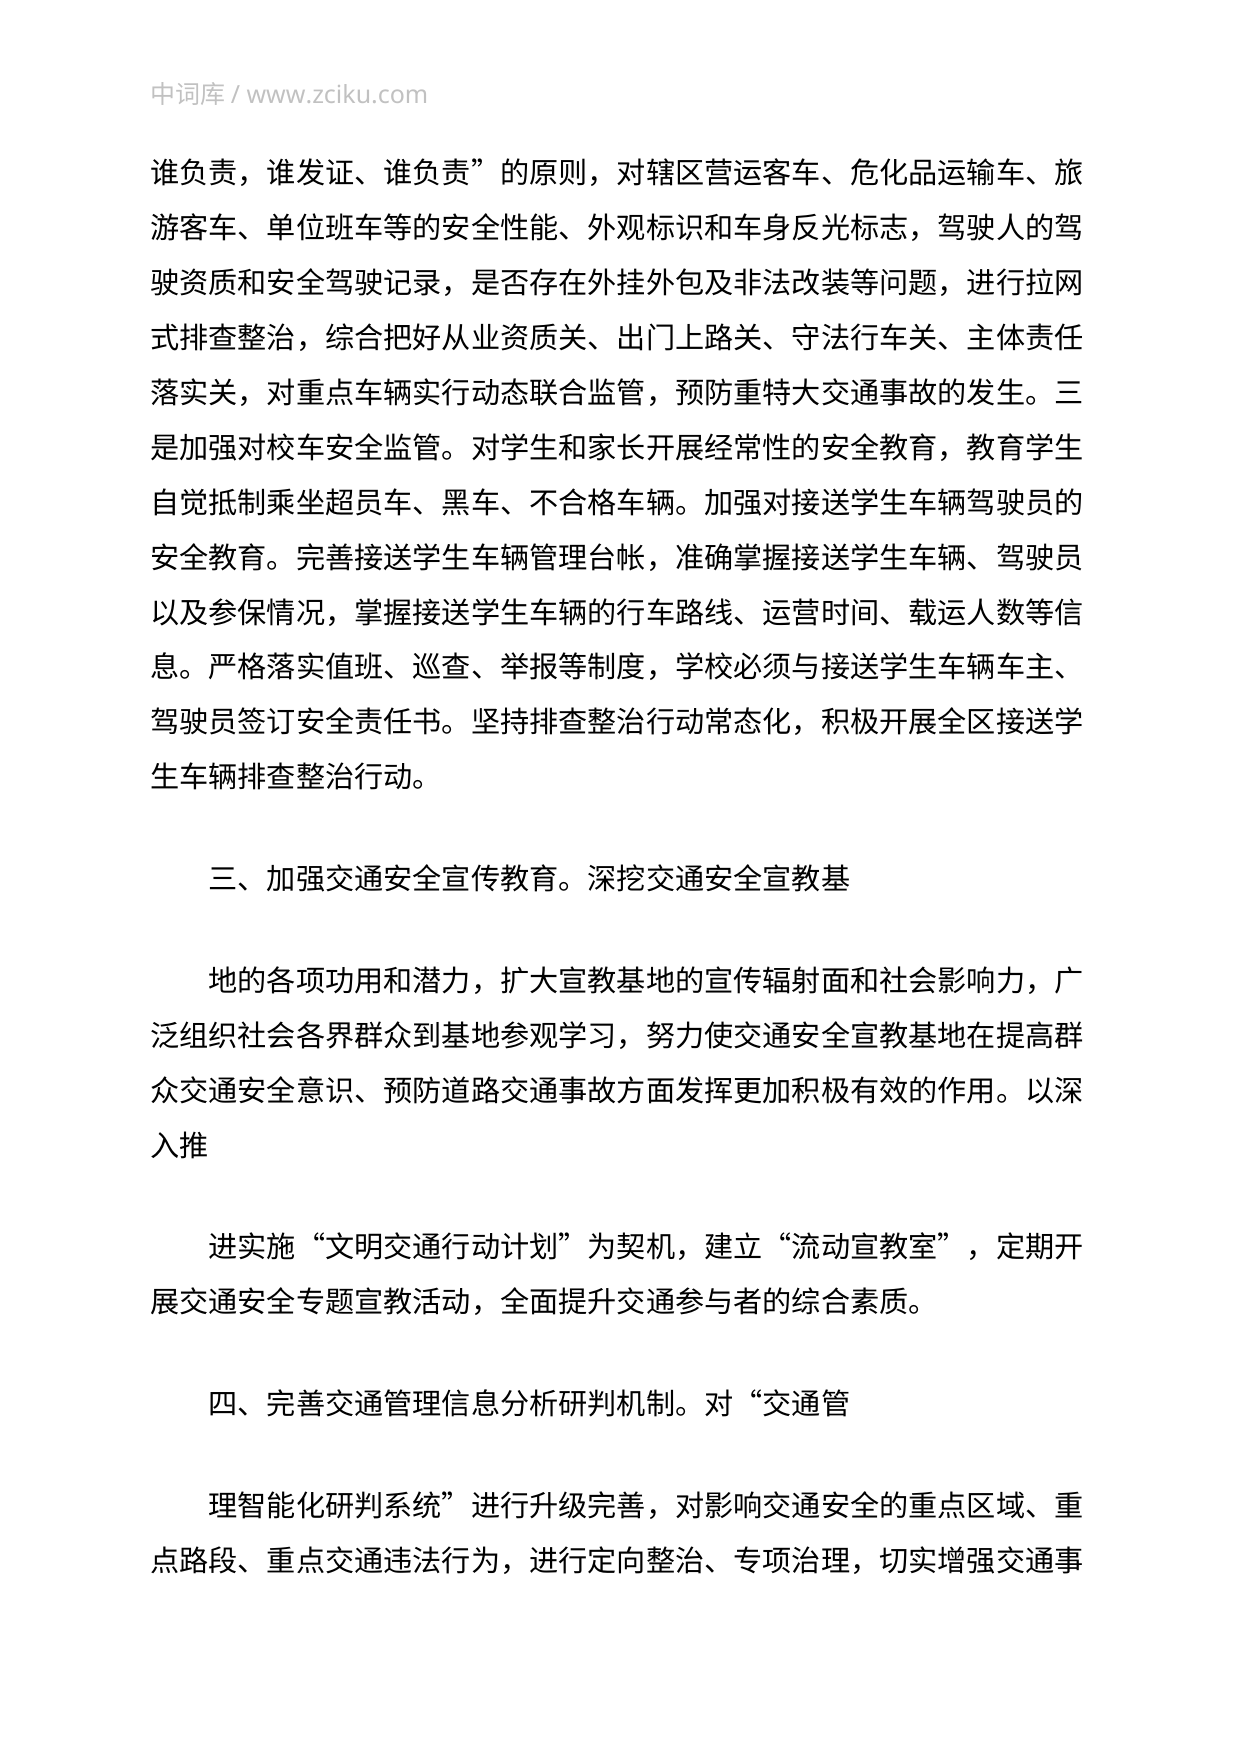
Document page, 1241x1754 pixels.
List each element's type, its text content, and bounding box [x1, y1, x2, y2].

text 四、完善交通管理信息分析研判机制。对“交通管 [150, 1381, 1090, 1423]
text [150, 150, 1090, 796]
text 进实施“文明交通行动计划”为契机，建立“流动宣教室”，定期开展交通安全专题宣教活动，全面提升交通参与者的综合素质。 [150, 1224, 1090, 1321]
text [150, 1482, 1090, 1579]
text 地的各项功用和潜力，扩大宣教基地的宣传辐射面和社会影响力，广泛组织社会各界群众到基地参观学习，努力使交通安全宣教基地在提高群众交通安全意识、预防道路交通事故方面发挥更加积极有效的作用。以深入推 [150, 957, 1090, 1164]
text 三、加强交通安全宣传教育。深挖交通安全宣教基 [150, 856, 1090, 898]
